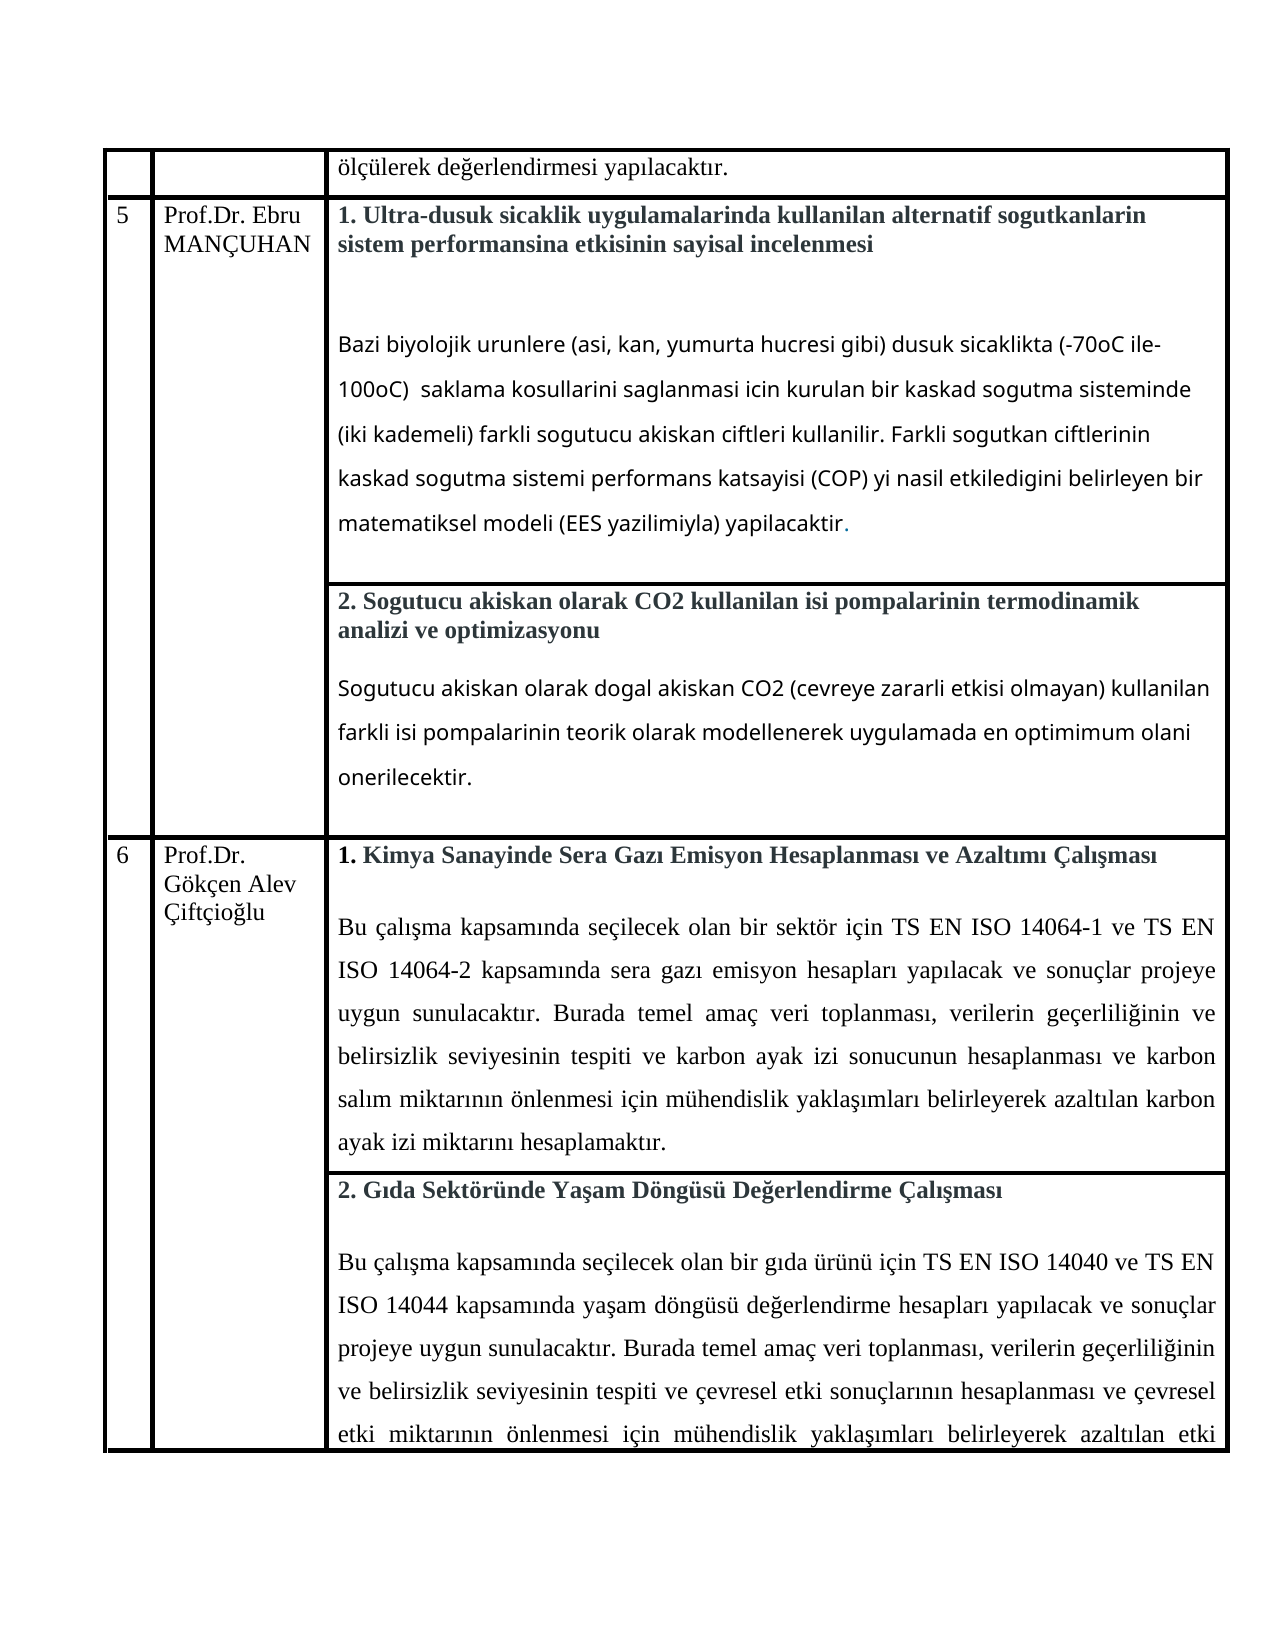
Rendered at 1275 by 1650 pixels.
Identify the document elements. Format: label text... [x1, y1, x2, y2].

table_cell 1. Kimya Sanayinde Sera Gazı Emisyon Hesaplanması ve Azaltımı Çalışması Bu çalışma kapsamında seçilecek olan bir sektör için TS EN ISO 14064-1 ve TS EN ISO 14064-2 kapsamında sera gazı emisyon hesapları yapılacak ve sonuçlar projeye uygun sunulacaktır. Burada temel amaç veri toplanması, verilerin geçerliliğinin ve belirsizlik seviyesinin tespiti ve karbon ayak izi sonucunun hesaplanması ve karbon salım miktarının önlenmesi için mühendislik yaklaşımları belirleyerek azaltılan karbon ayak izi miktarını hesaplamaktır. [329, 840, 1225, 1171]
table_cell 1. Ultra-dusuk sicaklik uygulamalarinda kullanilan alternatif sogutkanlarin sistem performansina etkisinin sayisal incelenmesi Bazi biyolojik urunlere (asi, kan, yumurta hucresi gibi) dusuk sicaklikta (-70oC ile-100oC) saklama kosullarini saglanmasi icin kurulan bir kaskad sogutma sisteminde (iki kademeli) farkli sogutucu akiskan ciftleri kullanilir. Farkli sogutkan ciftlerinin kaskad sogutma sistemi performans katsayisi (COP) yi nasil etkiledigini belirleyen bir matematiksel modeli (EES yazilimiyla) yapilacaktir. [329, 200, 1225, 582]
table_cell 6 [107, 836, 150, 1448]
table_cell Prof.Dr. Ebru MANÇUHAN [155, 200, 324, 835]
table_cell 2. Sogutucu akiskan olarak CO2 kullanilan isi pompalarinin termodinamik analizi ve optimizasyonu Sogutucu akiskan olarak dogal akiskan CO2 (cevreye zararli etkisi olmayan) kullanilan farkli isi pompalarinin teorik olarak modellenerek uygulamada en optimimum olani onerilecektir. [329, 586, 1225, 835]
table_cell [329, 152, 1225, 195]
table_cell Prof.Dr. Gökçen Alev Çiftçioğlu [155, 840, 324, 1448]
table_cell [329, 1175, 1225, 1448]
table_cell 5 [107, 196, 150, 835]
